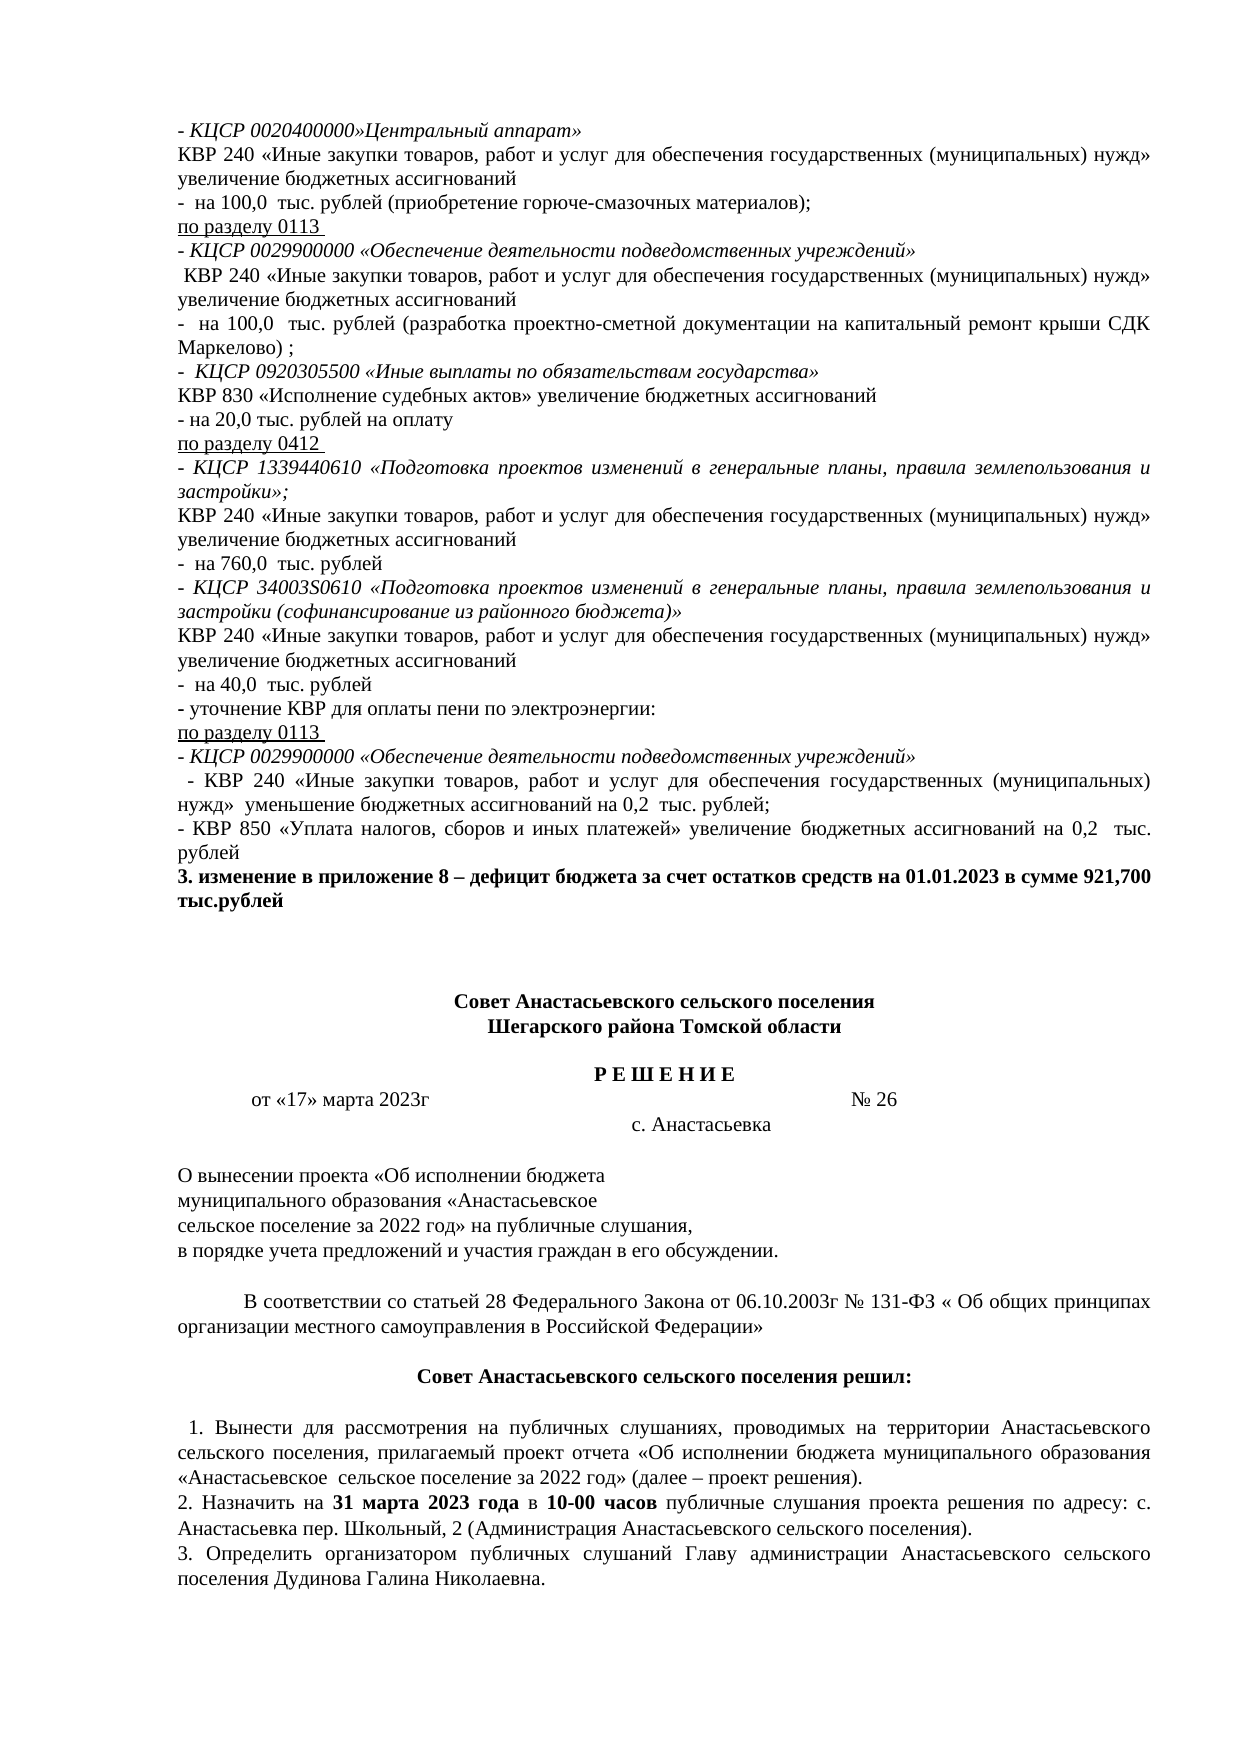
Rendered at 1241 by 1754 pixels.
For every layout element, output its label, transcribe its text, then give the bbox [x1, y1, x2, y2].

text КВР 240 «Иные закупки товаров, работ и услуг для обеспечения государственных (муниципальных) нужд» увеличение бюджетных ассигнований [177, 503, 1152, 551]
text 3. изменение в приложение 8 – дефицит бюджета за счет остатков средств на 01.01.2023 в сумме 921,700 тыс.рублей [177, 864, 1152, 912]
text - КЦСР 0920305500 «Иные выплаты по обязательствам государства» [177, 359, 1152, 383]
text - КВР 850 «Уплата налогов, сборов и иных платежей» увеличение бюджетных ассигнований на 0,2 тыс. рублей [177, 816, 1152, 864]
text КВР 240 «Иные закупки товаров, работ и услуг для обеспечения государственных (муниципальных) нужд» увеличение бюджетных ассигнований [177, 623, 1152, 672]
text по разделу 0113 [177, 214, 1152, 238]
text муниципального образования «Анастасьевское [177, 1188, 1152, 1212]
text - КЦСР 1339440610 «Подготовка проектов изменений в генеральные планы, правила землепользования и застройки»; [177, 455, 1152, 503]
text - на 20,0 тыс. рублей на оплату [177, 407, 1152, 431]
text с. Анастасьевка [177, 1112, 1152, 1136]
text - КЦСР 34003S0610 «Подготовка проектов изменений в генеральные планы, правила землепользования и застройки (софинансирование из районного бюджета)» [177, 575, 1152, 623]
text в порядке учета предложений и участия граждан в его обсуждении. [177, 1238, 1152, 1262]
text - уточнение КВР для оплаты пени по электроэнергии: [177, 696, 1152, 720]
text 3. Определить организатором публичных слушаний Главу администрации Анастасьевского сельского поселения Дудинова Галина Николаевна. [177, 1541, 1152, 1590]
text О вынесении проекта «Об исполнении бюджета [177, 1162, 1152, 1187]
text - на 40,0 тыс. рублей [177, 672, 1152, 696]
text 1. Вынести для рассмотрения на публичных слушаниях, проводимых на территории Анастасьевского сельского поселения, прилагаемый проект отчета «Об исполнении бюджета муниципального образования «Анастасьевское сельское поселение за 2022 год» (далее – проект решения). [177, 1414, 1152, 1489]
text - КЦСР 0029900000 «Обеспечение деятельности подведомственных учреждений» [177, 238, 1152, 262]
text КВР 240 «Иные закупки товаров, работ и услуг для обеспечения государственных (муниципальных) нужд» увеличение бюджетных ассигнований [177, 262, 1152, 311]
subtitle Совет Анастасьевского сельского поселения [177, 989, 1152, 1013]
text от «17» марта 2023г № 26 [177, 1087, 1152, 1111]
text - на 760,0 тыс. рублей [177, 551, 1152, 575]
text - КЦСР 0020400000»Центральный аппарат» [177, 118, 1152, 142]
text по разделу 0113 [177, 720, 1152, 744]
text КВР 240 «Иные закупки товаров, работ и услуг для обеспечения государственных (муниципальных) нужд» увеличение бюджетных ассигнований [177, 142, 1152, 190]
text - КВР 240 «Иные закупки товаров, работ и услуг для обеспечения государственных (муниципальных) нужд» уменьшение бюджетных ассигнований на 0,2 тыс. рублей; [177, 768, 1152, 816]
text 2. Назначить на 31 марта 2023 года в 10-00 часов публичные слушания проекта решения по адресу: с. Анастасьевка пер. Школьный, 2 (Администрация Анастасьевского сельского поселения). [177, 1490, 1152, 1539]
text КВР 830 «Исполнение судебных актов» увеличение бюджетных ассигнований [177, 383, 1152, 407]
text по разделу 0412 [177, 431, 1152, 455]
text - на 100,0 тыс. рублей (разработка проектно-сметной документации на капитальный ремонт крыши СДК Маркелово) ; [177, 311, 1152, 359]
text В соответствии со статьей 28 Федерального Закона от 06.10.2003г № 131-ФЗ « Об общих принципах организации местного самоуправления в Российской Федерации» [177, 1288, 1152, 1338]
text - на 100,0 тыс. рублей (приобретение горюче-смазочных материалов); [177, 190, 1152, 214]
text сельское поселение за 2022 год» на публичные слушания, [177, 1213, 1152, 1237]
text - КЦСР 0029900000 «Обеспечение деятельности подведомственных учреждений» [177, 744, 1152, 768]
text Совет Анастасьевского сельского поселения решил: [177, 1364, 1152, 1388]
subtitle Шегарского района Томской области [177, 1013, 1152, 1038]
text Р Е Ш Е Н И Е [177, 1062, 1152, 1086]
